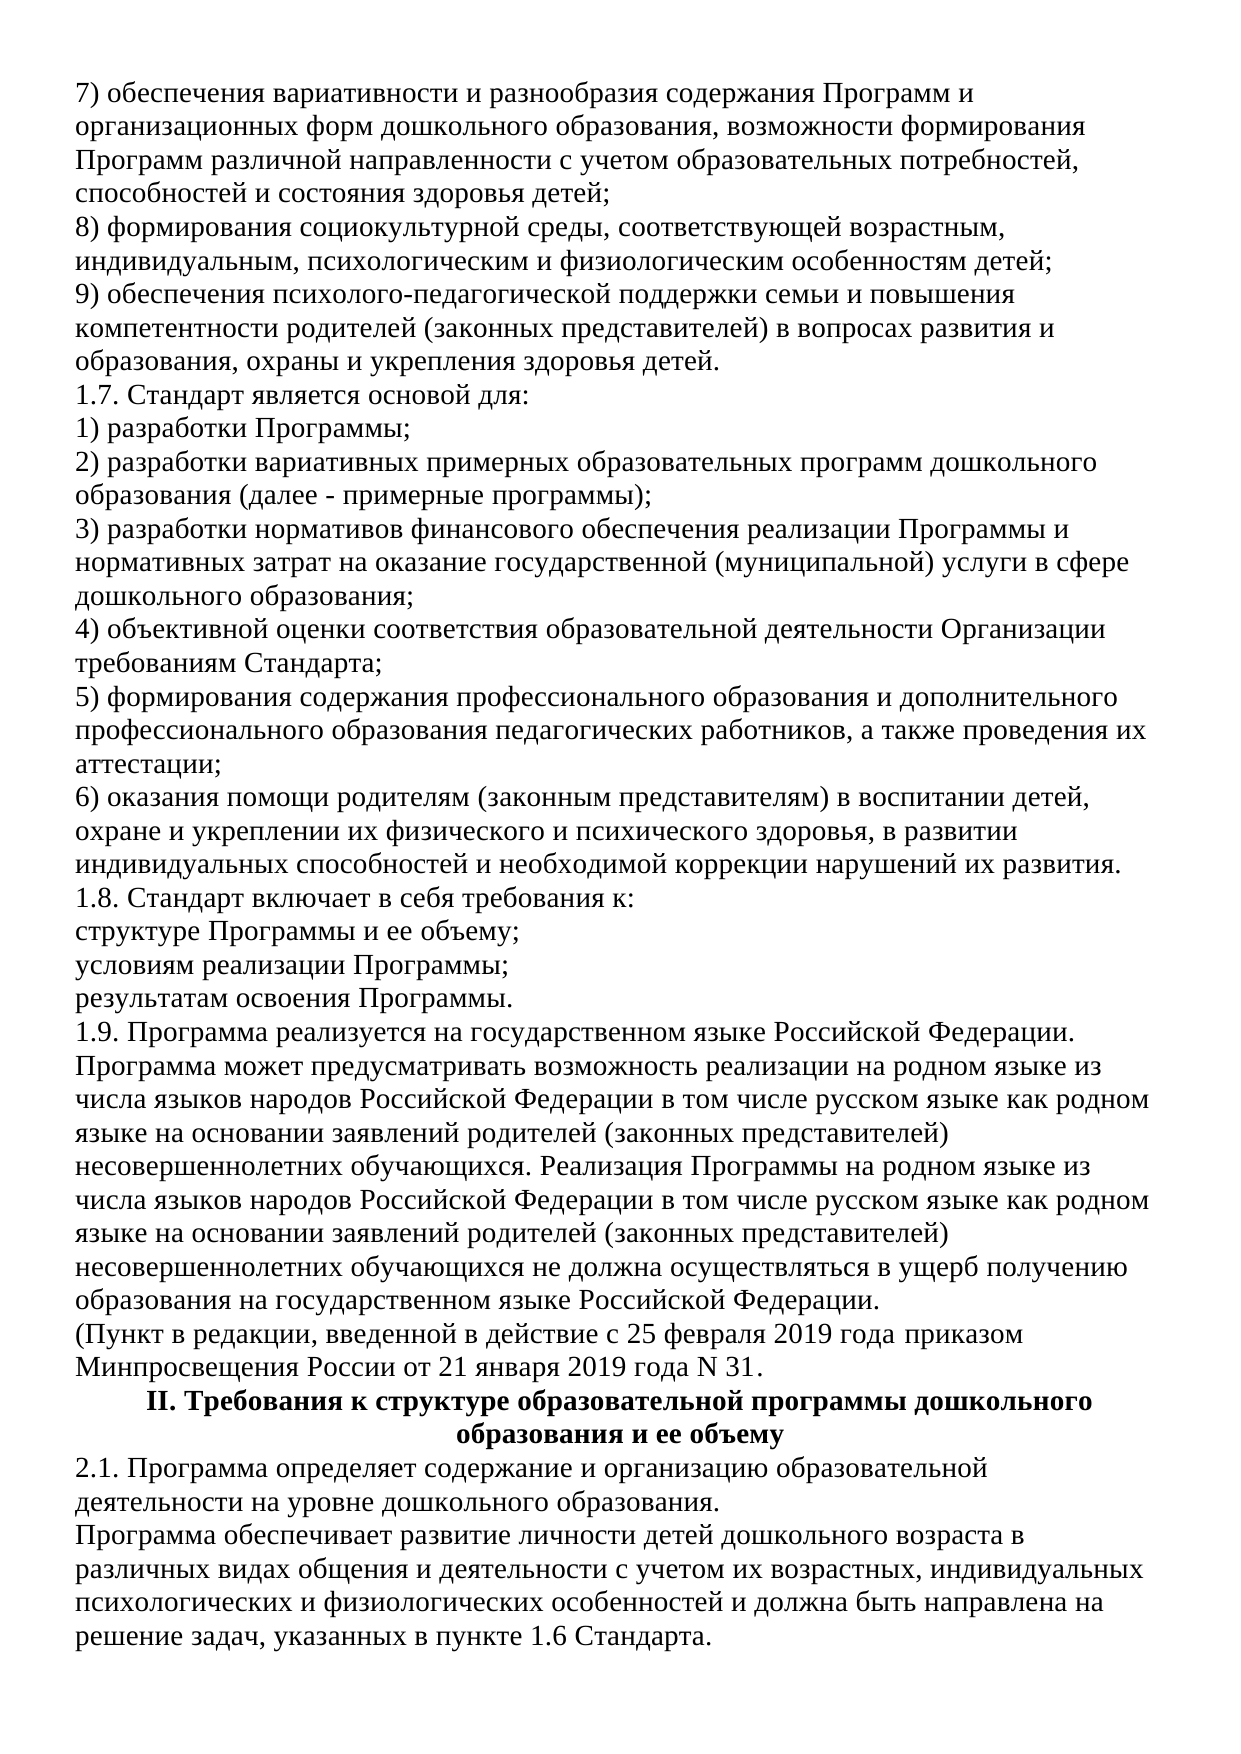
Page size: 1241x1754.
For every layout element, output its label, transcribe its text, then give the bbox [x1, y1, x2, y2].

text 9) обеспечения психолого-педагогической поддержки семьи и повышения компетентности родителей (законных представителей) в вопросах развития и образования, охраны и укрепления здоровья детей. [75, 276, 1165, 377]
text 1.8. Стандарт включает в себя требования к: структуре Программы и ее объему; условиям реализации Программы; результатам освоения Программы. 1.9. Программа реализуется на государственном языке Российской Федерации. Программа может предусматривать возможность реализации на родном языке из числа языков народов Российской Федерации в том числе русском языке как родном языке на основании заявлений родителей (законных представителей) несовершеннолетних обучающихся. Реализация Программы на родном языке из числа языков народов Российской Федерации в том числе русском языке как родном языке на основании заявлений родителей (законных представителей) несовершеннолетних обучающихся не должна осуществляться в ущерб получению образования на государственном языке Российской Федерации. (Пункт в редакции, введенной в действие с 25 февраля 2019 года приказом Минпросвещения России от 21 января 2019 года N 31. [75, 880, 1165, 1383]
text 4) объективной оценки соответствия образовательной деятельности Организации требованиям Стандарта; 5) формирования содержания профессионального образования и дополнительного профессионального образования педагогических работников, а также проведения их аттестации; [75, 612, 1165, 779]
text 3) разработки нормативов финансового обеспечения реализации Программы и нормативных затрат на оказание государственной (муниципальной) услуги в сфере дошкольного образования; [75, 511, 1165, 612]
text 8) формирования социокультурной среды, соответствующей возрастным, индивидуальным, психологическим и физиологическим особенностям детей; [75, 209, 1165, 276]
text 1) разработки Программы; [75, 410, 1165, 444]
text 7) обеспечения вариативности и разнообразия содержания Программ и организационных форм дошкольного образования, возможности формирования Программ различной направленности с учетом образовательных потребностей, способностей и состояния здоровья детей; [75, 75, 1165, 209]
text 2.1. Программа определяет содержание и организацию образовательной деятельности на уровне дошкольного образования. Программа обеспечивает развитие личности детей дошкольного возраста в различных видах общения и деятельности с учетом их возрастных, индивидуальных психологических и физиологических особенностей и должна быть направлена на решение задач, указанных в пункте 1.6 Стандарта. [75, 1450, 1165, 1651]
text II. Требования к структуре образовательной программы дошкольного образования и ее объему [75, 1383, 1165, 1450]
text 1.7. Стандарт является основой для: [75, 377, 1165, 410]
text 6) оказания помощи родителям (законным представителям) в воспитании детей, охране и укреплении их физического и психического здоровья, в развитии индивидуальных способностей и необходимой коррекции нарушений их развития. [75, 779, 1165, 880]
text 2) разработки вариативных примерных образовательных программ дошкольного образования (далее - примерные программы); [75, 444, 1165, 511]
